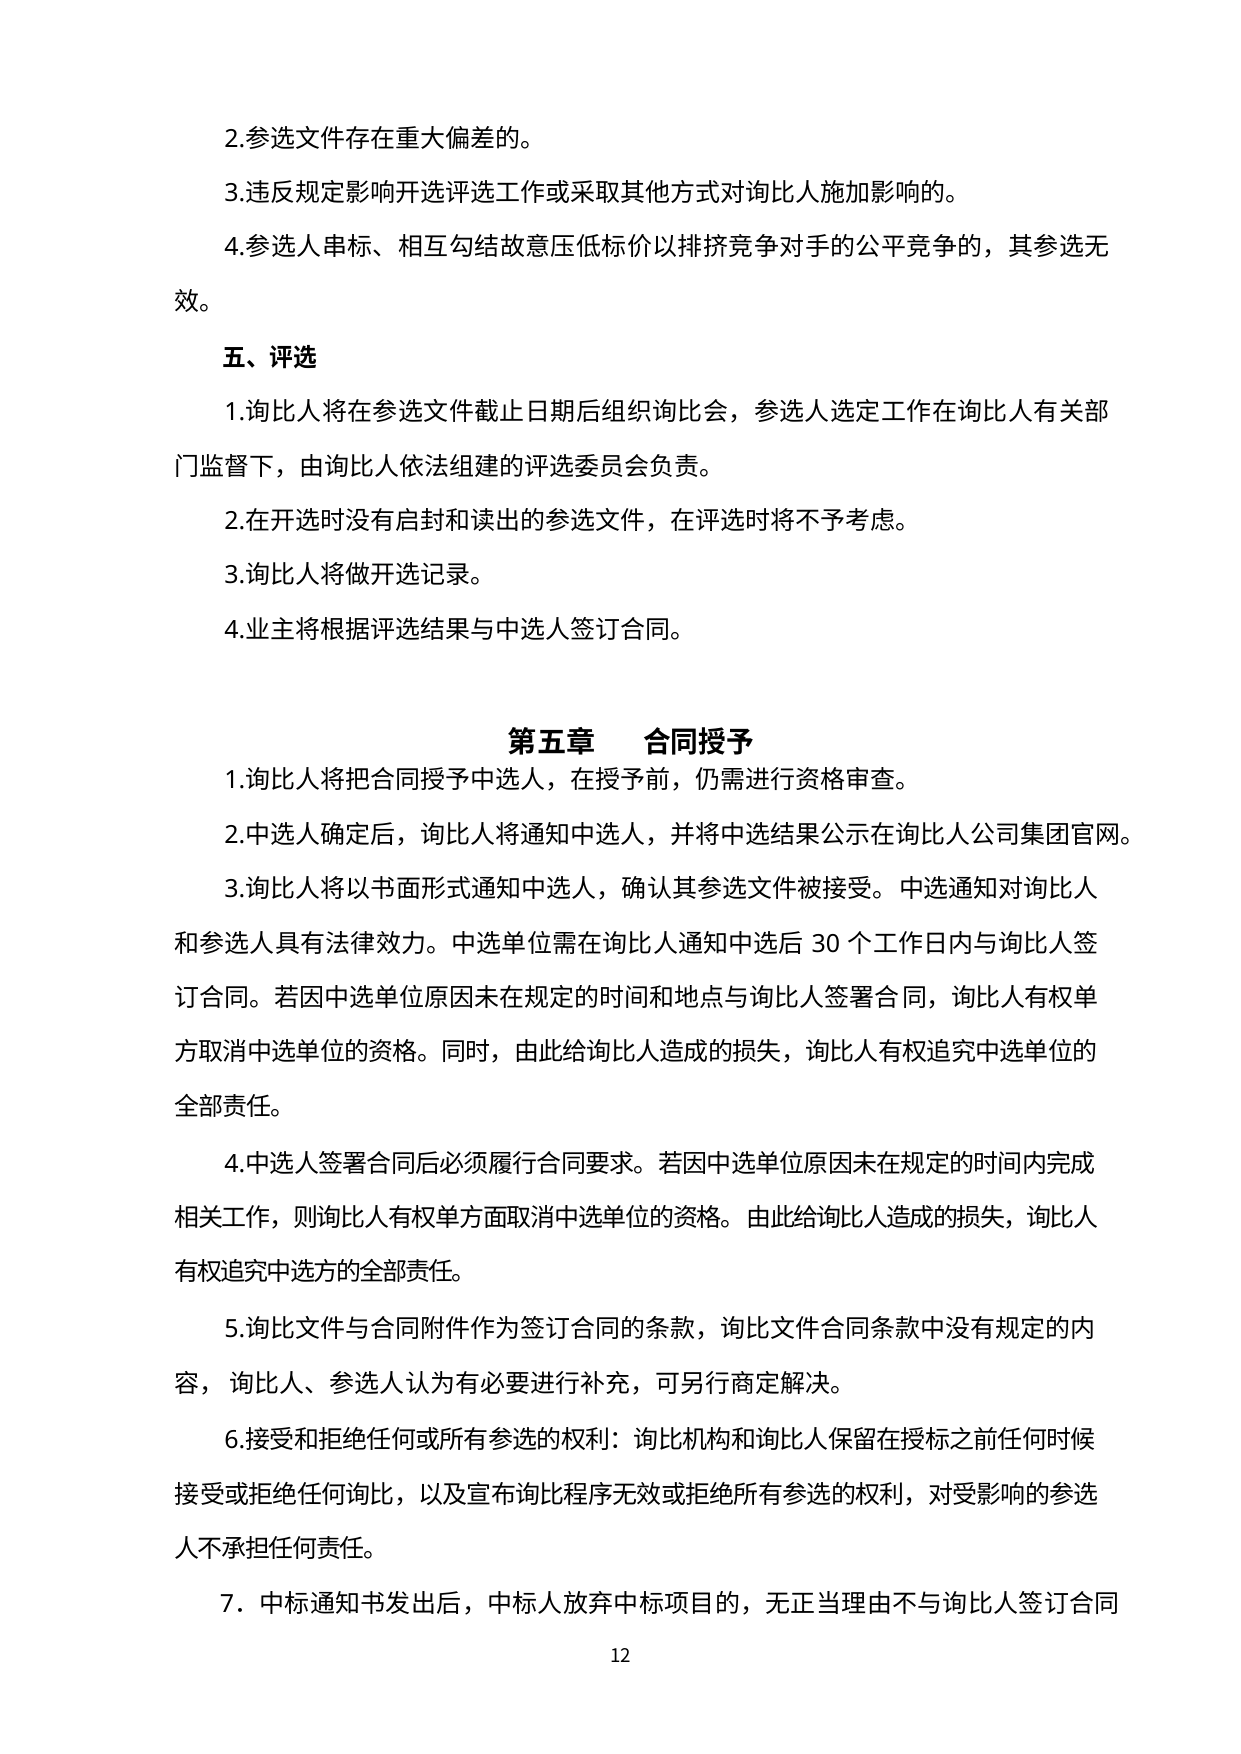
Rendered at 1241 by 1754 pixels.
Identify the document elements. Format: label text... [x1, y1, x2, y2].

text 1.询比人将在参选文件截止日期后组织询比会，参选人选定工作在询比人有关部门监督下，由询比人依法组建的评选委员会负责。 [174, 392, 1109, 482]
subtitle 第五章 合同授予 [156, 723, 1122, 760]
text 4.业主将根据评选结果与中选人签订合同。 [174, 609, 1122, 645]
text 五、评选 [174, 337, 1122, 373]
text 1.询比人将把合同授予中选人，在授予前，仍需进行资格审查。 [174, 760, 1122, 796]
text 5.询比文件与合同附件作为签订合同的条款，询比文件合同条款中没有规定的内容， 询比人、参选人认为有必要进行补充，可另行商定解决。 [174, 1309, 1112, 1399]
text 6.接受和拒绝任何或所有参选的权利：询比机构和询比人保留在授标之前任何时候接受或拒绝任何询比，以及宣布询比程序无效或拒绝所有参选的权利，对受影响的参选人不承担任何责任。 [174, 1420, 1098, 1565]
text 2.中选人确定后，询比人将通知中选人，并将中选结果公示在询比人公司集团官网。 [174, 814, 1122, 851]
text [174, 1583, 1122, 1619]
text 3.询比人将做开选记录。 [174, 555, 1109, 591]
text 2.参选文件存在重大偏差的。 [174, 118, 1109, 154]
text 3.违反规定影响开选评选工作或采取其他方式对询比人施加影响的。 [174, 172, 1109, 209]
text 2.在开选时没有启封和读出的参选文件，在评选时将不予考虑。 [174, 500, 1109, 537]
text 3.询比人将以书面形式通知中选人，确认其参选文件被接受。中选通知对询比人和参选人具有法律效力。中选单位需在询比人通知中选后30 个工作日内与询比人签订合同。若因中选单位原因未在规定的时间和地点与询比人签署合同，询比人有权单方取消中选单位的资格。同时，由此给询比人造成的损失，询比人有权追究中选单位的全部责任。 [174, 869, 1098, 1122]
text 4.参选人串标、相互勾结故意压低标价以排挤竞争对手的公平竞争的，其参选无效。 [174, 227, 1109, 317]
text 4.中选人签署合同后必须履行合同要求。若因中选单位原因未在规定的时间内完成相关工作，则询比人有权单方面取消中选单位的资格。由此给询比人造成的损失，询比人有权追究中选方的全部责任。 [174, 1143, 1098, 1288]
